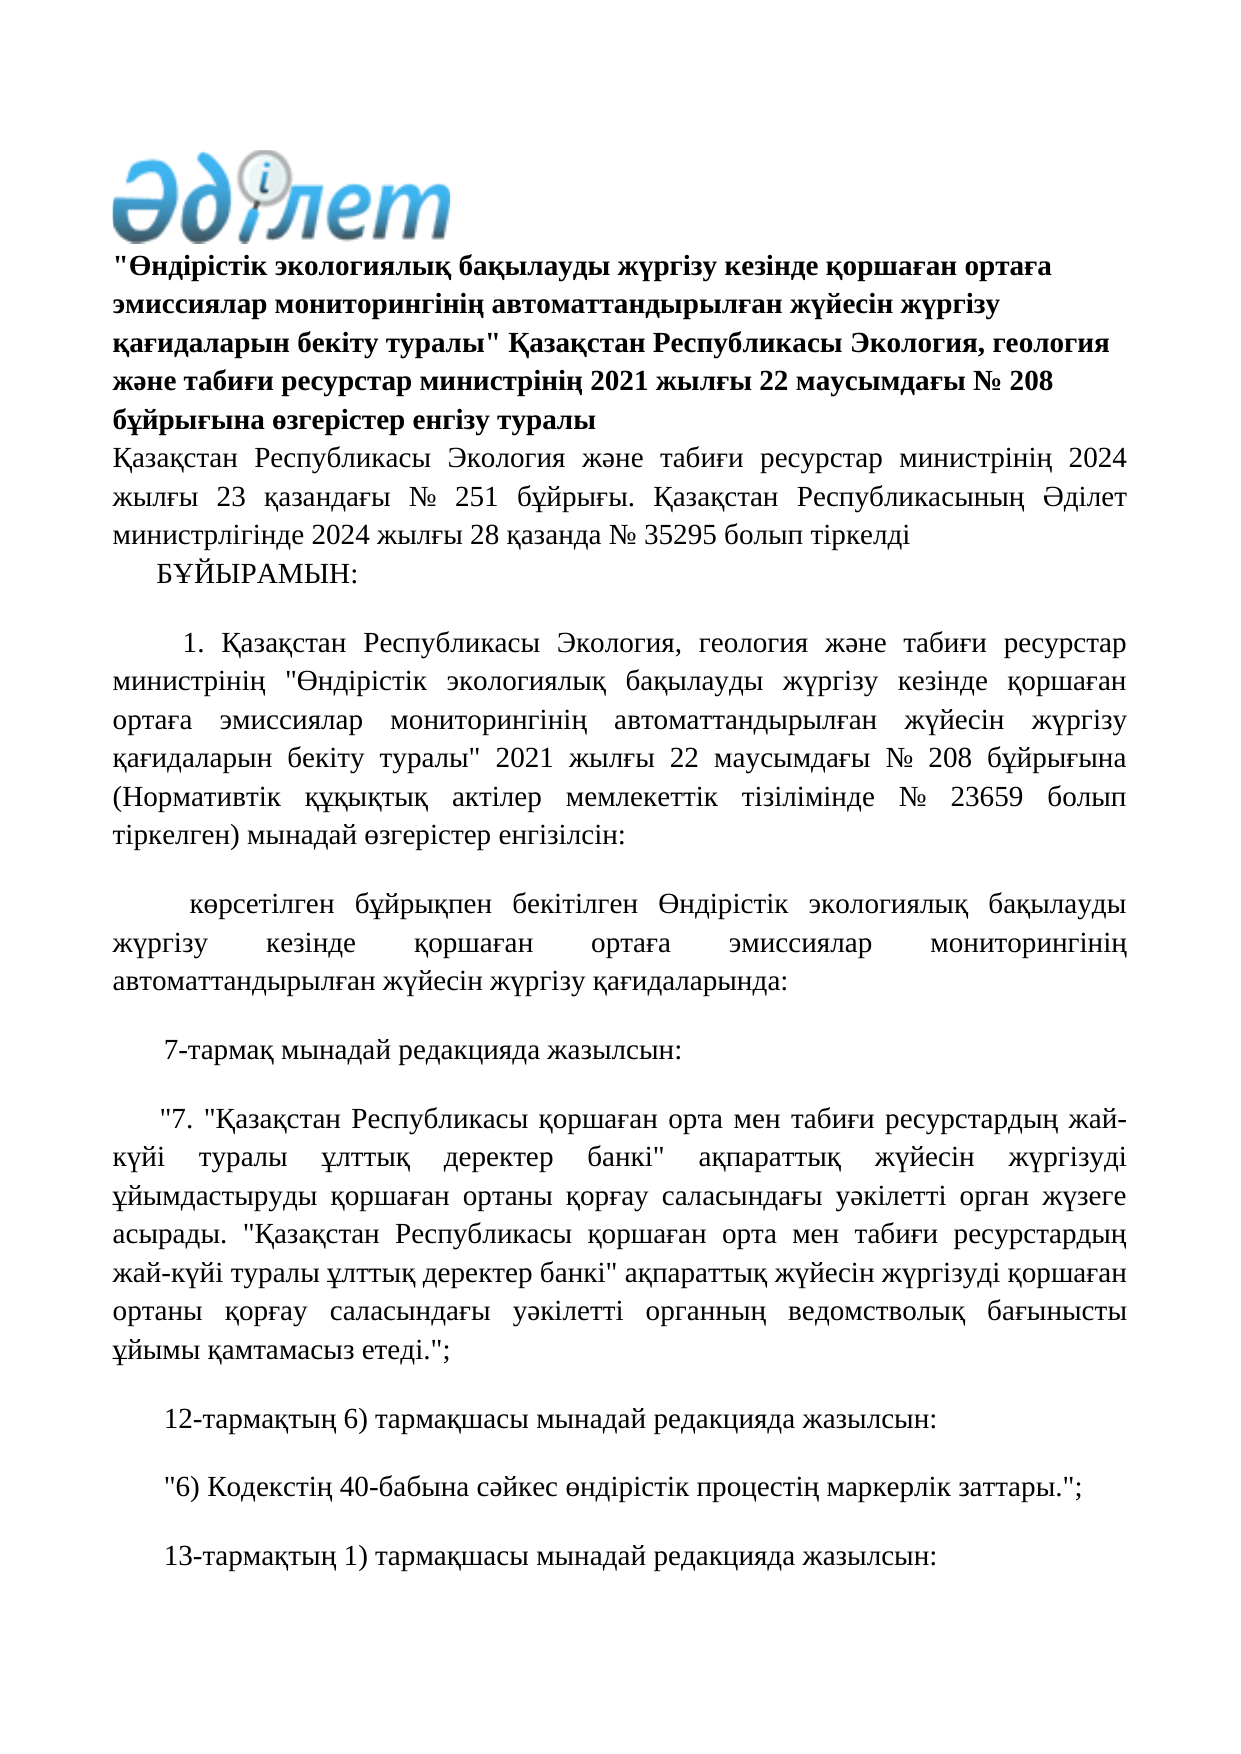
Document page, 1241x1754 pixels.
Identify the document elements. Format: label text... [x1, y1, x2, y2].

text Қазақстан Республикасы Экология және табиғи ресурстар министрінің 2024 жылғы 23 қазандағы № 251 бұйрығы. Қазақстан Республикасының Әділет министрлігінде 2024 жылғы 28 қазанда № 35295 болып тіркелді [112, 440, 1128, 551]
text "6) Кодекстің 40-бабына сәйкес өндірістік процестің маркерлік заттары."; [112, 1469, 1128, 1503]
text 13-тармақтың 1) тармақшасы мынадай редакцияда жазылсын: [112, 1538, 1128, 1572]
text 1. Қазақстан Республикасы Экология, геология және табиғи ресурстар министрінің "Өндірістік экологиялық бақылауды жүргізу кезінде қоршаған ортаға эмиссиялар мониторингінің автоматтандырылған жүйесін жүргізу қағидаларын бекіту туралы" 2021 жылғы 22 маусымдағы № 208 бұйрығына (Нормативтік құқықтық актілер мемлекеттік тізілімінде № 23659 болып тіркелген) мынадай өзгерістер енгізілсін: [112, 625, 1128, 851]
picture [112, 150, 451, 244]
text БҰЙЫРАМЫН: [112, 556, 1128, 589]
text 7-тармақ мынадай редакцияда жазылсын: [112, 1032, 1128, 1066]
text 12-тармақтың 6) тармақшасы мынадай редакцияда жазылсын: [112, 1401, 1128, 1434]
text көрсетілген бұйрықпен бекітілген Өндірістік экологиялық бақылауды жүргізу кезінде қоршаған ортаға эмиссиялар мониторингінің автоматтандырылған жүйесін жүргізу қағидаларында: [112, 886, 1128, 997]
text "7. "Қазақстан Республикасы қоршаған орта мен табиғи ресурстардың жай-күйі туралы ұлттық деректер банкі" ақпараттық жүйесін жүргізуді ұйымдастыруды қоршаған ортаны қорғау саласындағы уәкілетті орган жүзеге асырады. "Қазақстан Республикасы қоршаған орта мен табиғи ресурстардың жай-күйі туралы ұлттық деректер банкі" ақпараттық жүйесін жүргізуді қоршаған ортаны қорғау саласындағы уәкілетті органның ведомстволық бағынысты ұйымы қамтамасыз етеді."; [112, 1101, 1128, 1366]
text "Өндірістік экологиялық бақылауды жүргізу кезінде қоршаған ортаға эмиссиялар мониторингінің автоматтандырылған жүйесін жүргізу қағидаларын бекіту туралы" Қазақстан Республикасы Экология, геология және табиғи ресурстар министрінің 2021 жылғы 22 маусымдағы № 208 бұйрығына өзгерістер енгізу туралы [112, 248, 1128, 435]
